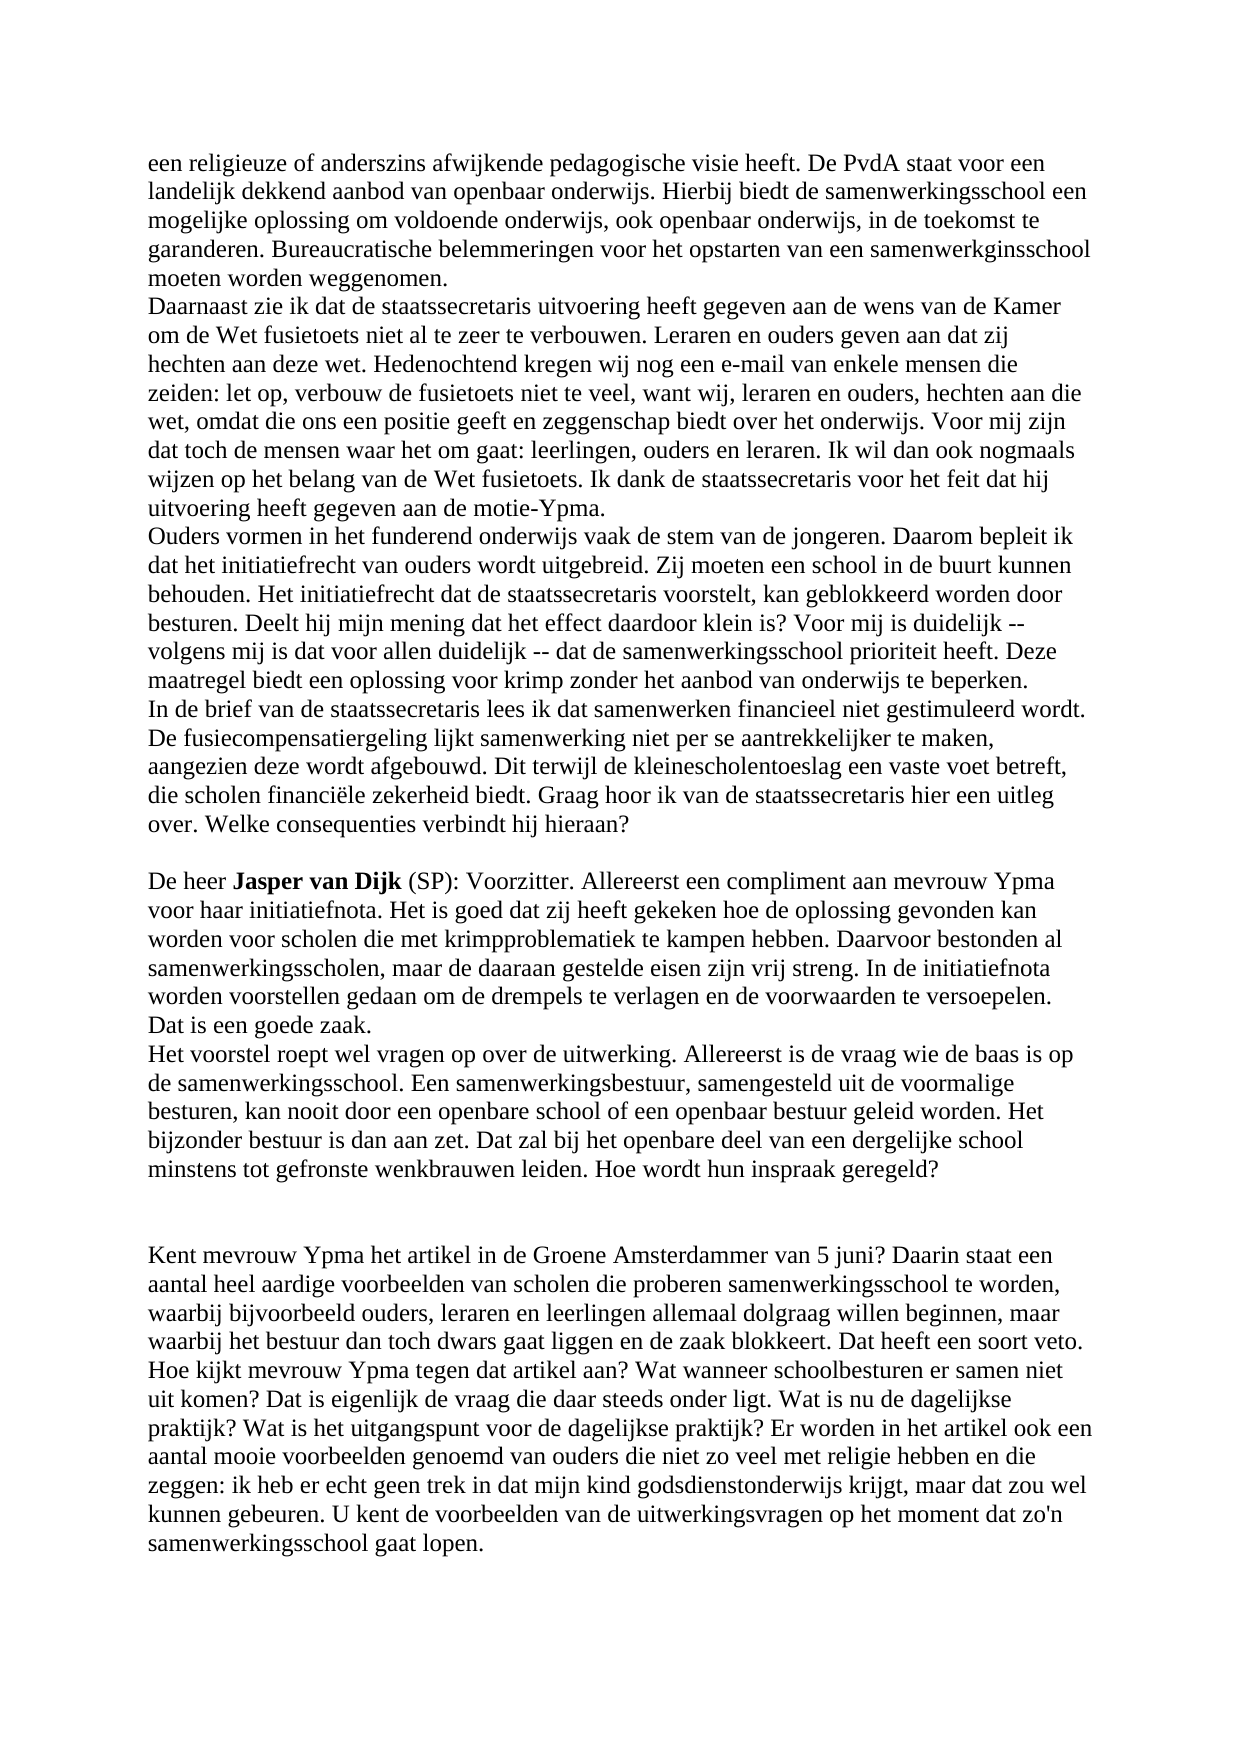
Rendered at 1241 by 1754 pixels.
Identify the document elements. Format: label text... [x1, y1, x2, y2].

text Het voorstel roept wel vragen op over de uitwerking. Allereerst is de vraag wie de baas is op de samenwerkingsschool. Een samenwerkingsbestuur, samengesteld uit de voormalige besturen, kan nooit door een openbare school of een openbaar bestuur geleid worden. Het bijzonder bestuur is dan aan zet. Dat zal bij het openbare deel van een dergelijke school minstens tot gefronste wenkbrauwen leiden. Hoe wordt hun inspraak geregeld? [148, 1039, 1093, 1183]
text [148, 148, 1093, 291]
text Ouders vormen in het funderend onderwijs vaak de stem van de jongeren. Daarom bepleit ik dat het initiatiefrecht van ouders wordt uitgebreid. Zij moeten een school in de buurt kunnen behouden. Het initiatiefrecht dat de staatssecretaris voorstelt, kan geblokkeerd worden door besturen. Deelt hij mijn mening dat het effect daardoor klein is? Voor mij is duidelijk -- volgens mij is dat voor allen duidelijk -- dat de samenwerkingsschool prioriteit heeft. Deze maatregel biedt een oplossing voor krimp zonder het aanbod van onderwijs te beperken. [148, 521, 1093, 694]
text Daarnaast zie ik dat de staatssecretaris uitvoering heeft gegeven aan de wens van de Kamer om de Wet fusietoets niet al te zeer te verbouwen. Leraren en ouders geven aan dat zij hechten aan deze wet. Hedenochtend kregen wij nog een e-mail van enkele mensen die zeiden: let op, verbouw de fusietoets niet te veel, want wij, leraren en ouders, hechten aan die wet, omdat die ons een positie geeft en zeggenschap biedt over het onderwijs. Voor mij zijn dat toch de mensen waar het om gaat: leerlingen, ouders en leraren. Ik wil dan ook nogmaals wijzen op het belang van de Wet fusietoets. Ik dank de staatssecretaris voor het feit dat hij uitvoering heeft gegeven aan de motie-Ypma. [148, 291, 1093, 521]
text In de brief van de staatssecretaris lees ik dat samenwerken financieel niet gestimuleerd wordt. De fusiecompensatiergeling lijkt samenwerking niet per se aantrekkelijker te maken, aangezien deze wordt afgebouwd. Dit terwijl de kleinescholentoeslag een vaste voet betreft, die scholen financiële zekerheid biedt. Graag hoor ik van de staatssecretaris hier een uitleg over. Welke consequenties verbindt hij hieraan? [148, 694, 1093, 838]
text Kent mevrouw Ypma het artikel in de Groene Amsterdammer van 5 juni? Daarin staat een aantal heel aardige voorbeelden van scholen die proberen samenwerkingsschool te worden, waarbij bijvoorbeeld ouders, leraren en leerlingen allemaal dolgraag willen beginnen, maar waarbij het bestuur dan toch dwars gaat liggen en de zaak blokkeert. Dat heeft een soort veto. Hoe kijkt mevrouw Ypma tegen dat artikel aan? Wat wanneer schoolbesturen er samen niet uit komen? Dat is eigenlijk de vraag die daar steeds onder ligt. Wat is nu de dagelijkse praktijk? Wat is het uitgangspunt voor de dagelijkse praktijk? Er worden in het artikel ook een aantal mooie voorbeelden genoemd van ouders die niet zo veel met religie hebben en die zeggen: ik heb er echt geen trek in dat mijn kind godsdienstonderwijs krijgt, maar dat zou wel kunnen gebeuren. U kent de voorbeelden van de uitwerkingsvragen op het moment dat zo'n samenwerkingsschool gaat lopen. [148, 1240, 1093, 1556]
text De heer Jasper van Dijk (SP): Voorzitter. Allereerst een compliment aan mevrouw Ypma voor haar initiatiefnota. Het is goed dat zij heeft gekeken hoe de oplossing gevonden kan worden voor scholen die met krimpproblematiek te kampen hebben. Daarvoor bestonden al samenwerkingsscholen, maar de daaraan gestelde eisen zijn vrij streng. In de initiatiefnota worden voorstellen gedaan om de drempels te verlagen en de voorwaarden te versoepelen. Dat is een goede zaak. [148, 866, 1093, 1039]
